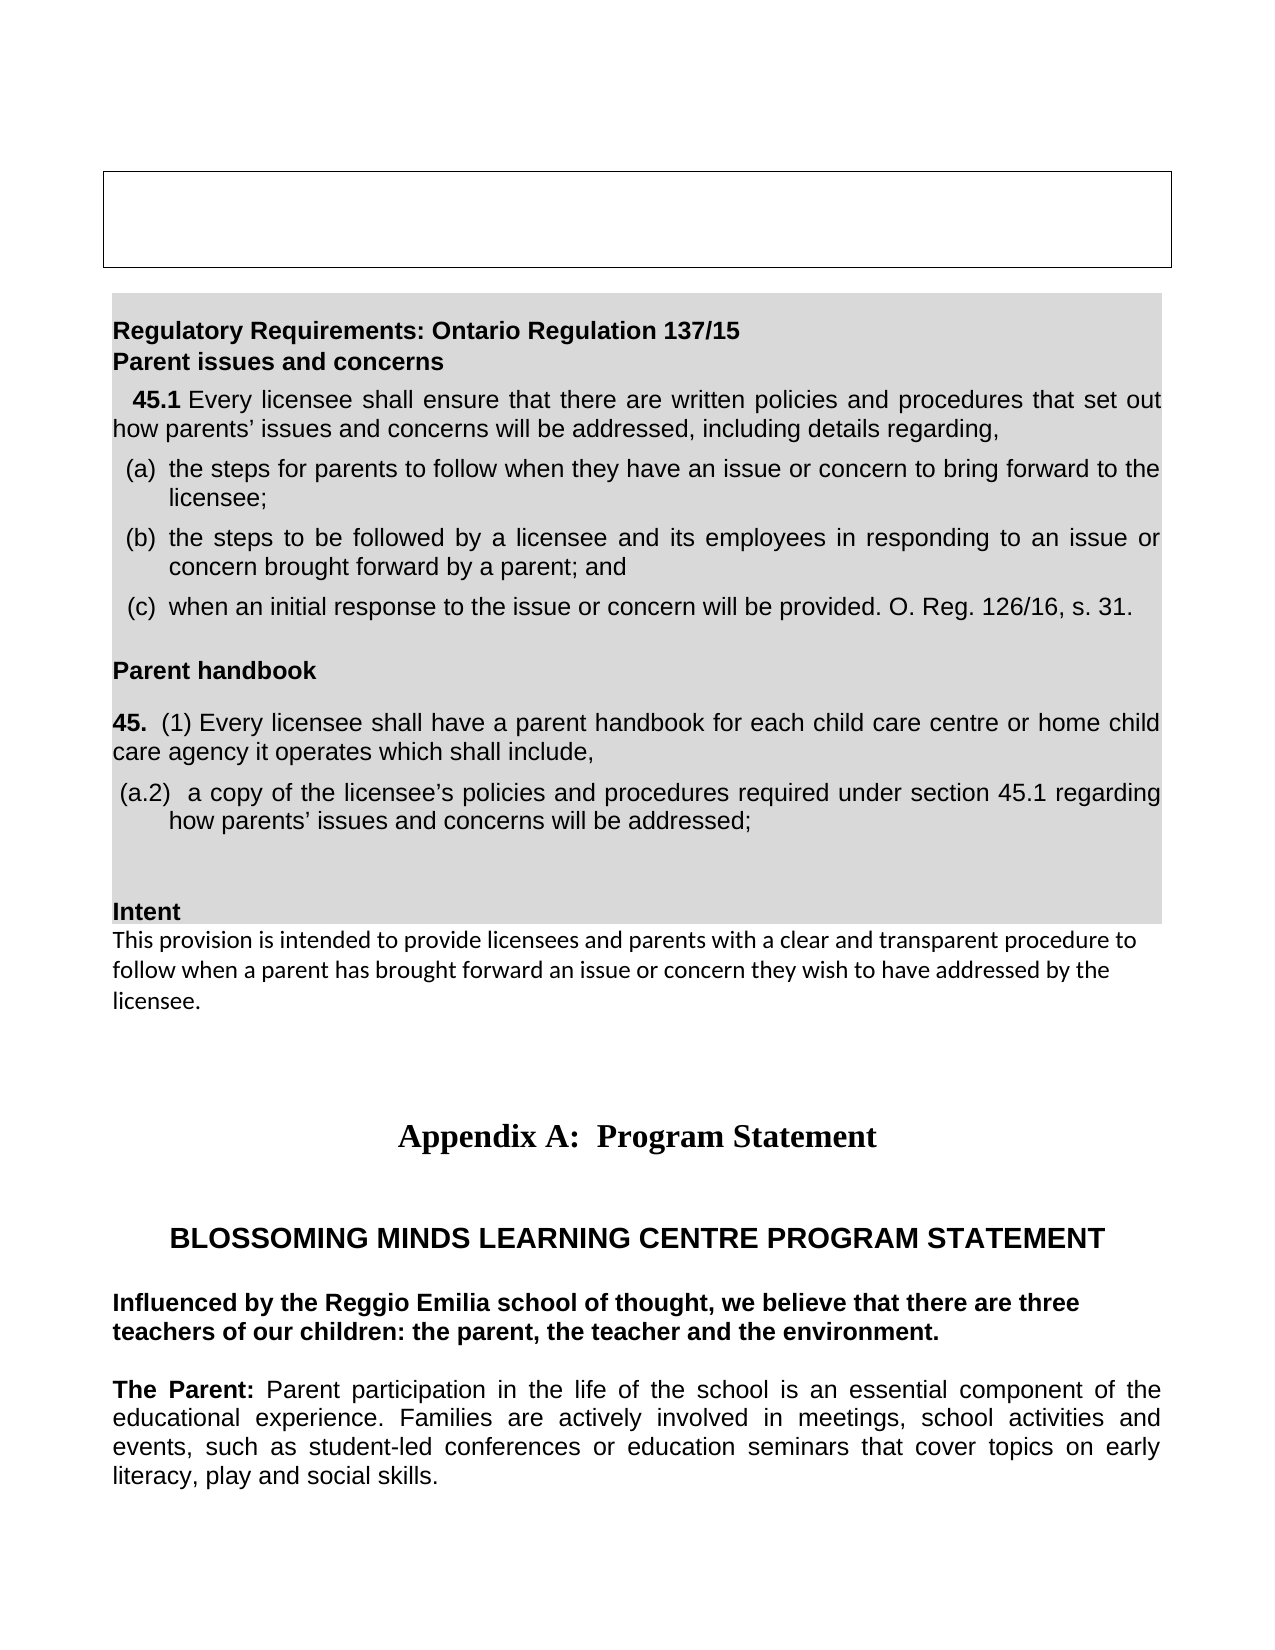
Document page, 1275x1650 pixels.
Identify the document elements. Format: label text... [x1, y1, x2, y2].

text (a) the steps for parents to follow when they have an issue or concern to bring forward to the licensee; [112, 454, 1162, 512]
subtitle Parent issues and concerns [112, 356, 1162, 374]
text 45.1 Every licensee shall ensure that there are written policies and procedures that set out how parents’ issues and concerns will be addressed, including details regarding, [112, 385, 1162, 442]
text BLOSSOMING MINDS LEARNING CENTRE PROGRAM STATEMENT [112, 1221, 1162, 1255]
text (c) when an initial response to the issue or concern will be provided. O. Reg. 126/16, s. 31. [112, 592, 1162, 621]
text (b) the steps to be followed by a licensee and its employees in responding to an issue or concern brought forward by a parent; and [112, 523, 1162, 581]
text 45. (1) Every licensee shall have a parent handbook for each child care centre or home child care agency it operates which shall include, [112, 708, 1162, 766]
subtitle Intent [112, 905, 1162, 924]
text The Parent: Parent participation in the life of the school is an essential component of the educational experience. Families are actively involved in meetings, school activities and events, such as student-led conferences or education seminars that cover topics on early literacy, play and social skills. [112, 1375, 1162, 1490]
text This provision is intended to provide licensees and parents with a clear and transparent procedure to follow when a parent has brought forward an issue or concern they wish to have addressed by the licensee. [112, 924, 1162, 1015]
subtitle Regulatory Requirements: Ontario Regulation 137/15 [112, 324, 1162, 343]
text (a.2) a copy of the licensee’s policies and procedures required under section 45.1 regarding how parents’ issues and concerns will be addressed; [112, 777, 1162, 835]
text Appendix A: Program Statement [112, 1116, 1162, 1154]
subtitle Parent handbook [112, 665, 1162, 683]
text Influenced by the Reggio Emilia school of thought, we believe that there are three teachers of our children: the parent, the teacher and the environment. [112, 1288, 1162, 1346]
